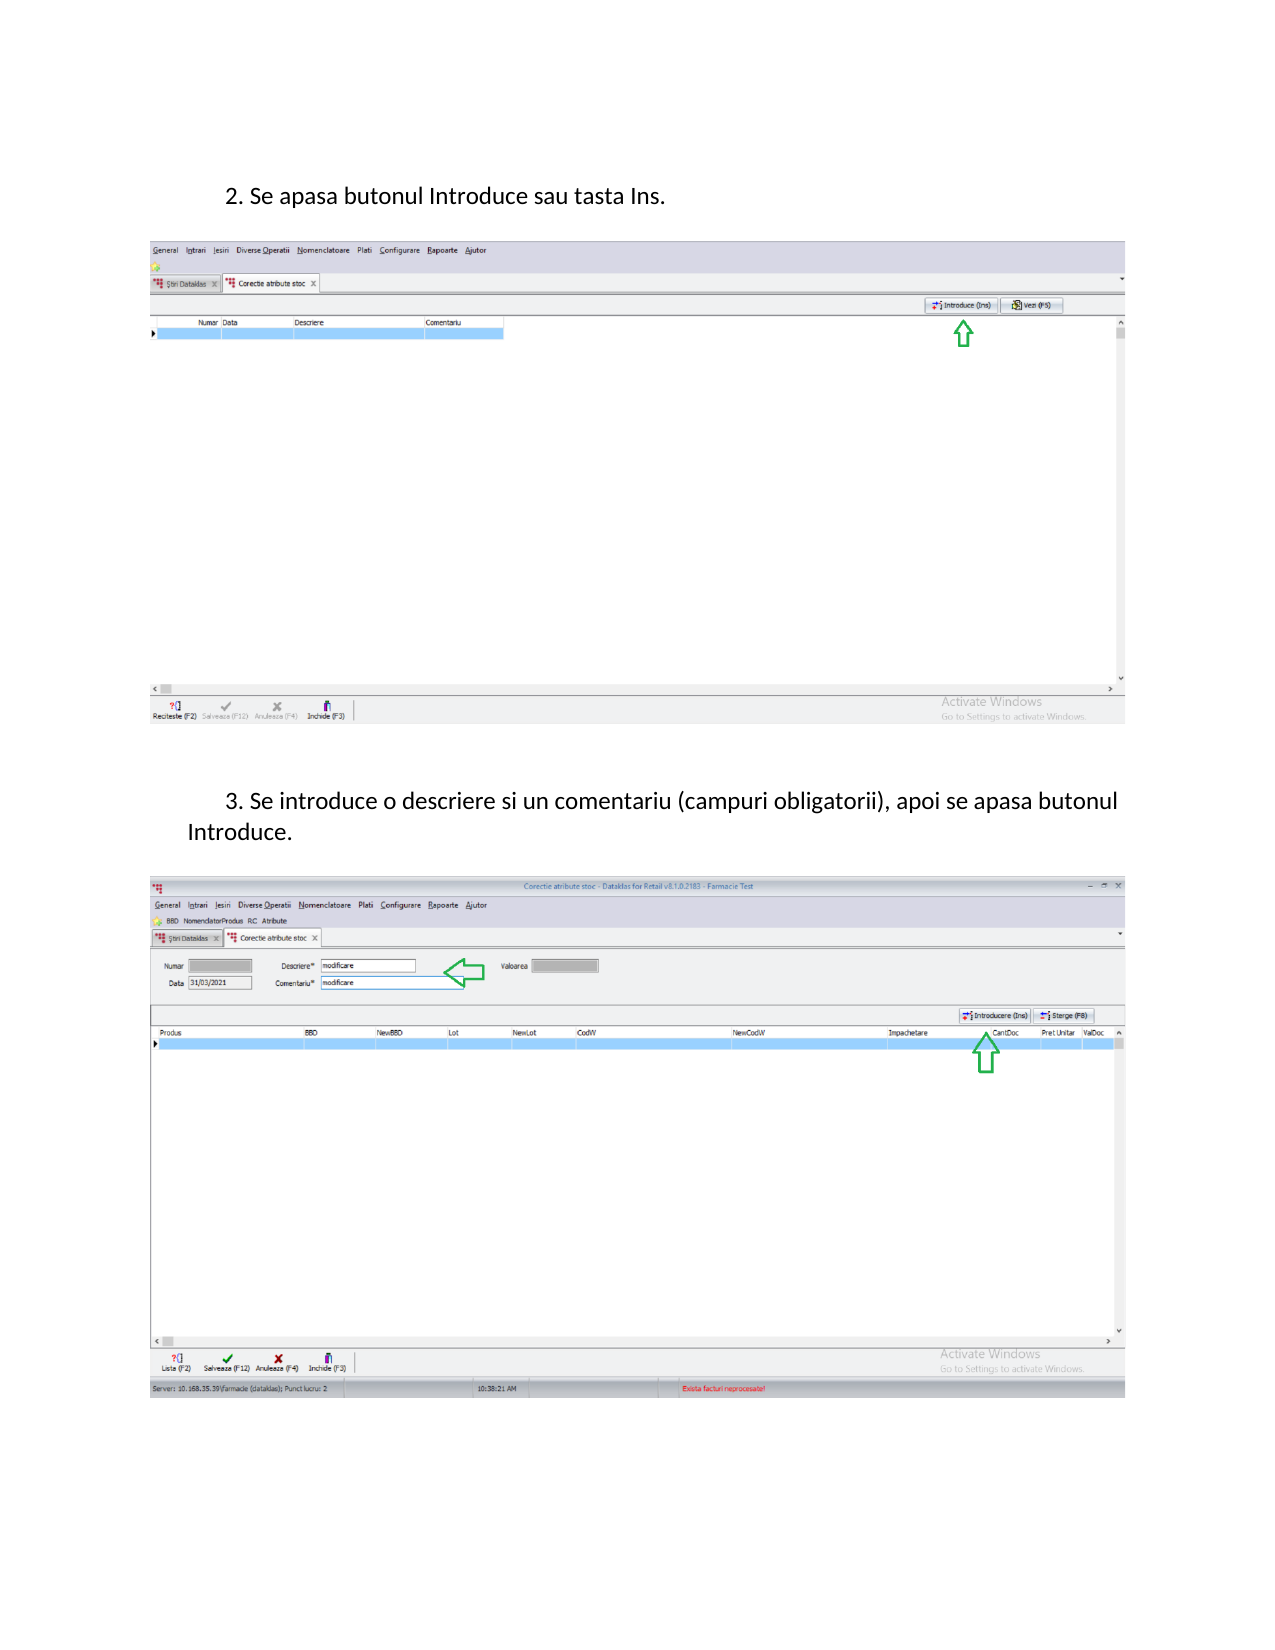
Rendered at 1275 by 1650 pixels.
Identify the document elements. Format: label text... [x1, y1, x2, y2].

text 3. Se introduce o descriere si un comentariu (campuri obligatorii), apoi se apasa butonul Introduce. [187, 785, 1125, 846]
picture [150, 241, 1125, 724]
picture [150, 876, 1125, 1398]
text 2. Se apasa butonul Introduce sau tasta Ins. [187, 181, 1125, 211]
